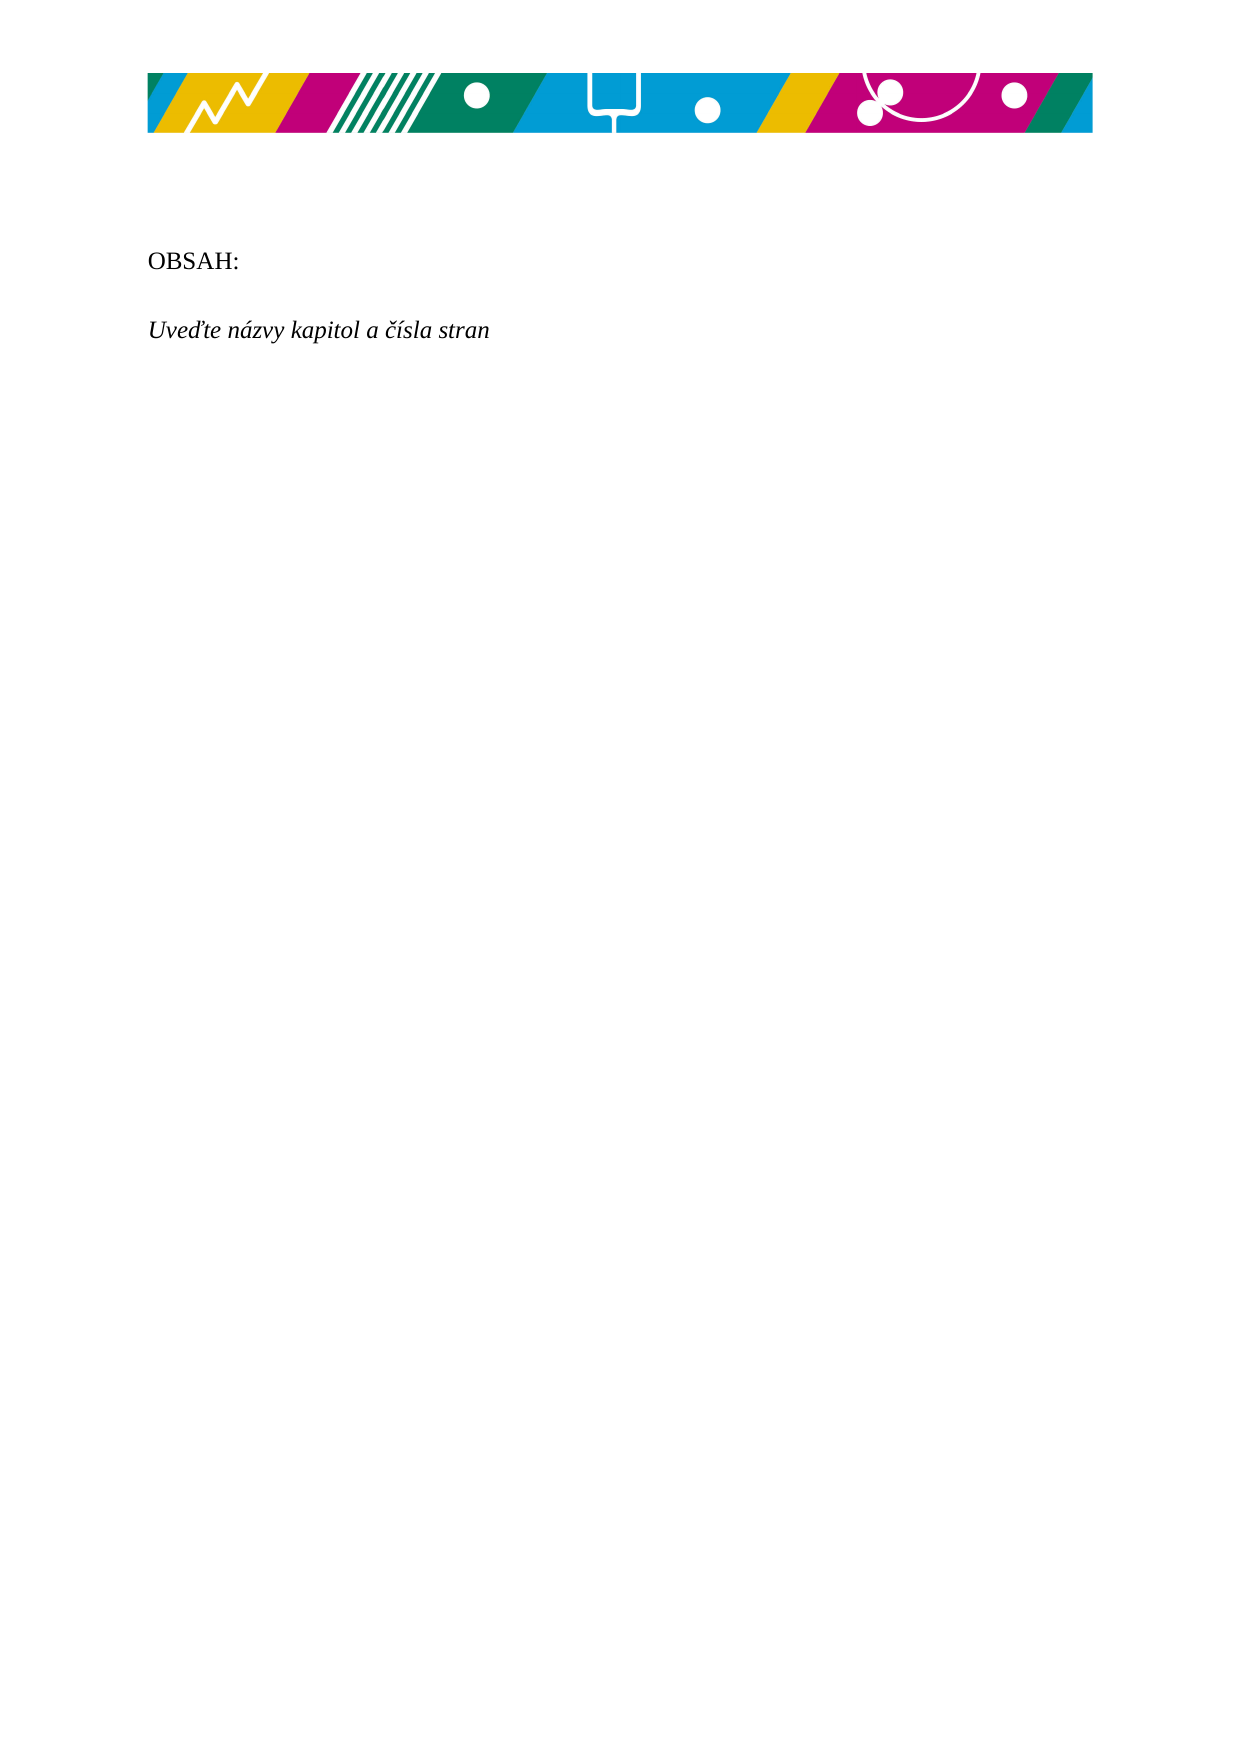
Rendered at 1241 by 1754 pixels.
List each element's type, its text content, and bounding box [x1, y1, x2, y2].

text OBSAH: [148, 246, 1092, 275]
picture [155, 73, 546, 133]
picture [147, 73, 162, 99]
picture [695, 98, 720, 123]
picture [758, 73, 1093, 133]
picture [588, 73, 640, 133]
text Uveďte názvy kapitol a čísla stran [148, 315, 1092, 344]
